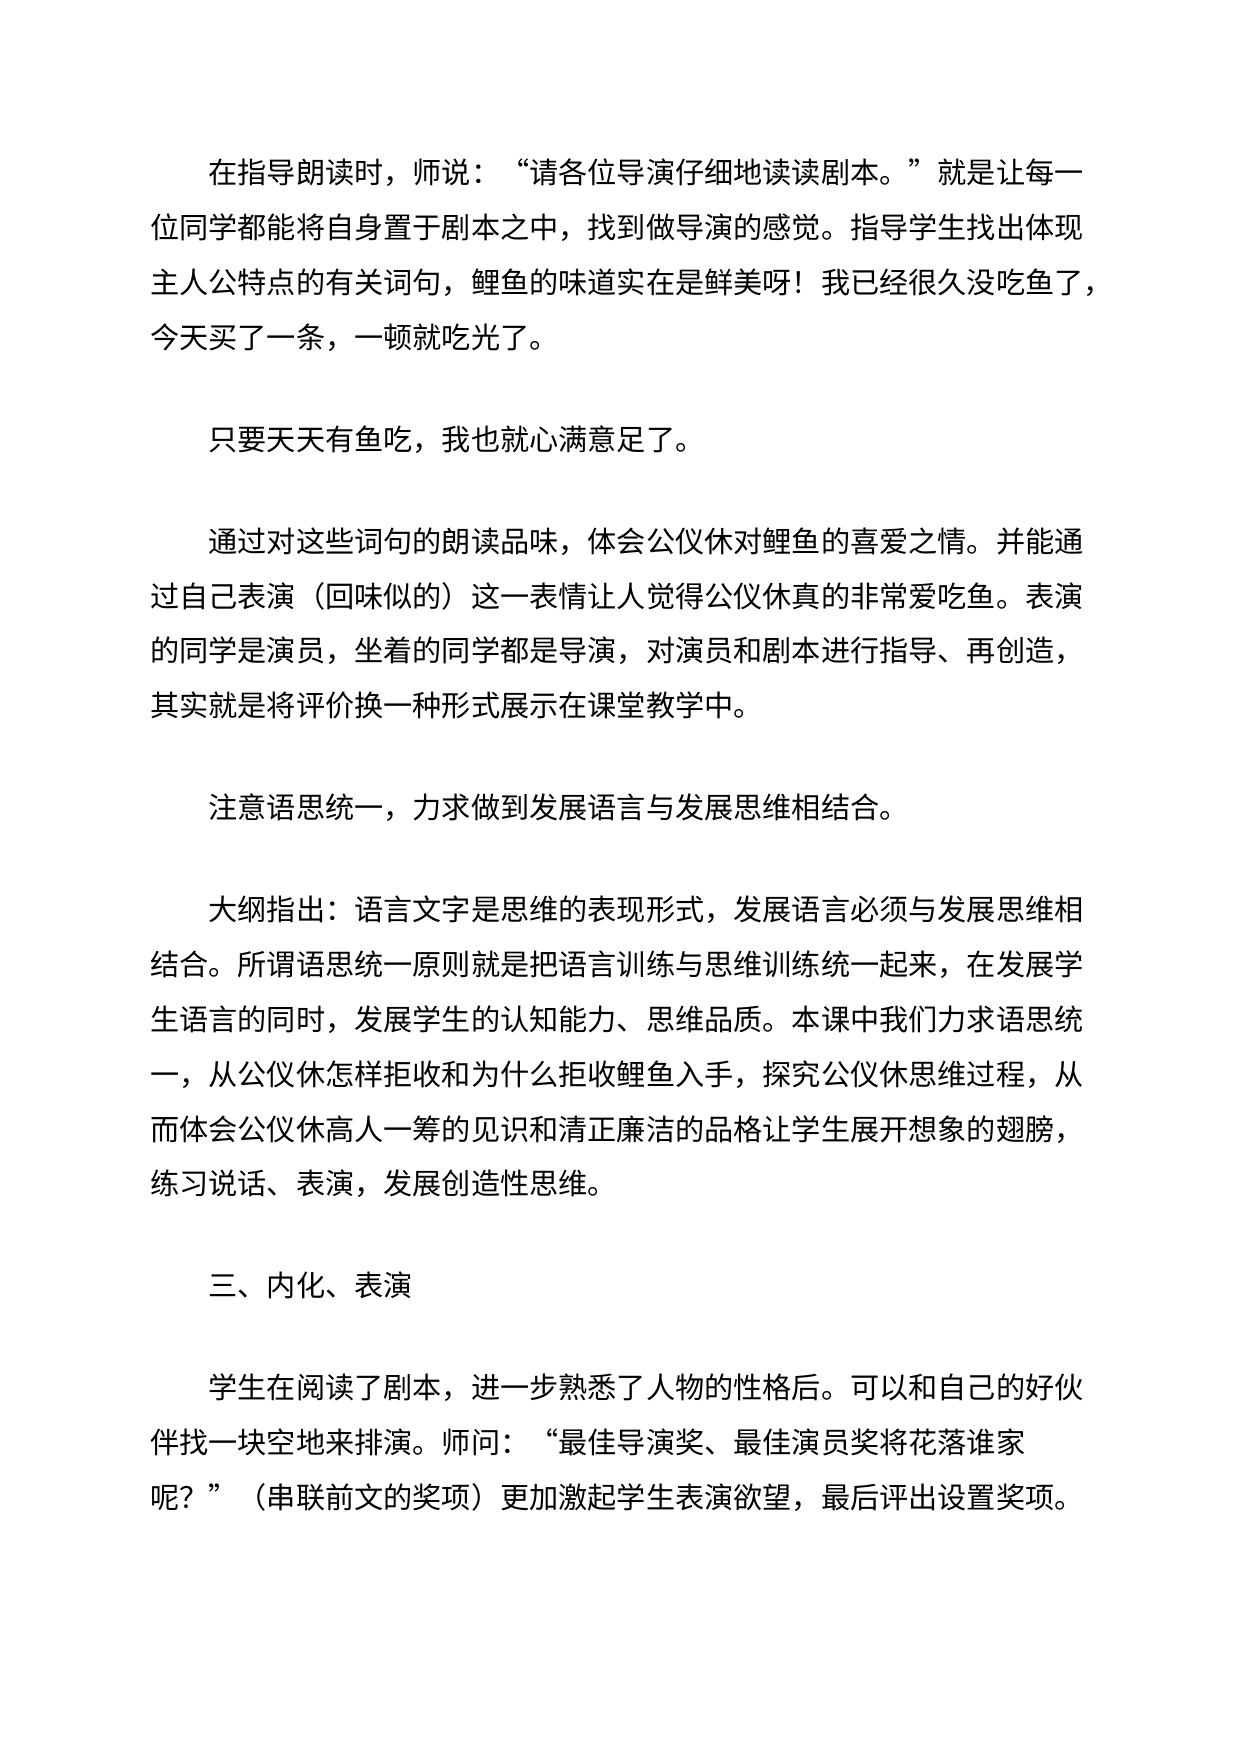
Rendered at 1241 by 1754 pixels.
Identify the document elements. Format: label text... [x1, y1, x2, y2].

text 三、内化、表演 [150, 1263, 1090, 1305]
text 只要天天有鱼吃，我也就心满意足了。 [150, 416, 1090, 459]
text 学生在阅读了剧本，进一步熟悉了人物的性格后。可以和自己的好伙伴找一块空地来排演。师问：“最佳导演奖、最佳演员奖将花落谁家呢？”（串联前文的奖项）更加激起学生表演欲望，最后评出设置奖项。 [150, 1364, 1090, 1517]
text 通过对这些词句的朗读品味，体会公仪休对鲤鱼的喜爱之情。并能通过自己表演（回味似的）这一表情让人觉得公仪休真的非常爱吃鱼。表演的同学是演员，坐着的同学都是导演，对演员和剧本进行指导、再创造，其实就是将评价换一种形式展示在课堂教学中。 [150, 518, 1090, 725]
text 注意语思统一，力求做到发展语言与发展思维相结合。 [150, 785, 1090, 827]
text 在指导朗读时，师说：“请各位导演仔细地读读剧本。”就是让每一位同学都能将自身置于剧本之中，找到做导演的感觉。指导学生找出体现主人公特点的有关词句，鲤鱼的味道实在是鲜美呀！我已经很久没吃鱼了，今天买了一条，一顿就吃光了。 [150, 150, 1090, 357]
text 大纲指出：语言文字是思维的表现形式，发展语言必须与发展思维相结合。所谓语思统一原则就是把语言训练与思维训练统一起来，在发展学生语言的同时，发展学生的认知能力、思维品质。本课中我们力求语思统一，从公仪休怎样拒收和为什么拒收鲤鱼入手，探究公仪休思维过程，从而体会公仪休高人一筹的见识和清正廉洁的品格让学生展开想象的翅膀，练习说话、表演，发展创造性思维。 [150, 886, 1090, 1203]
